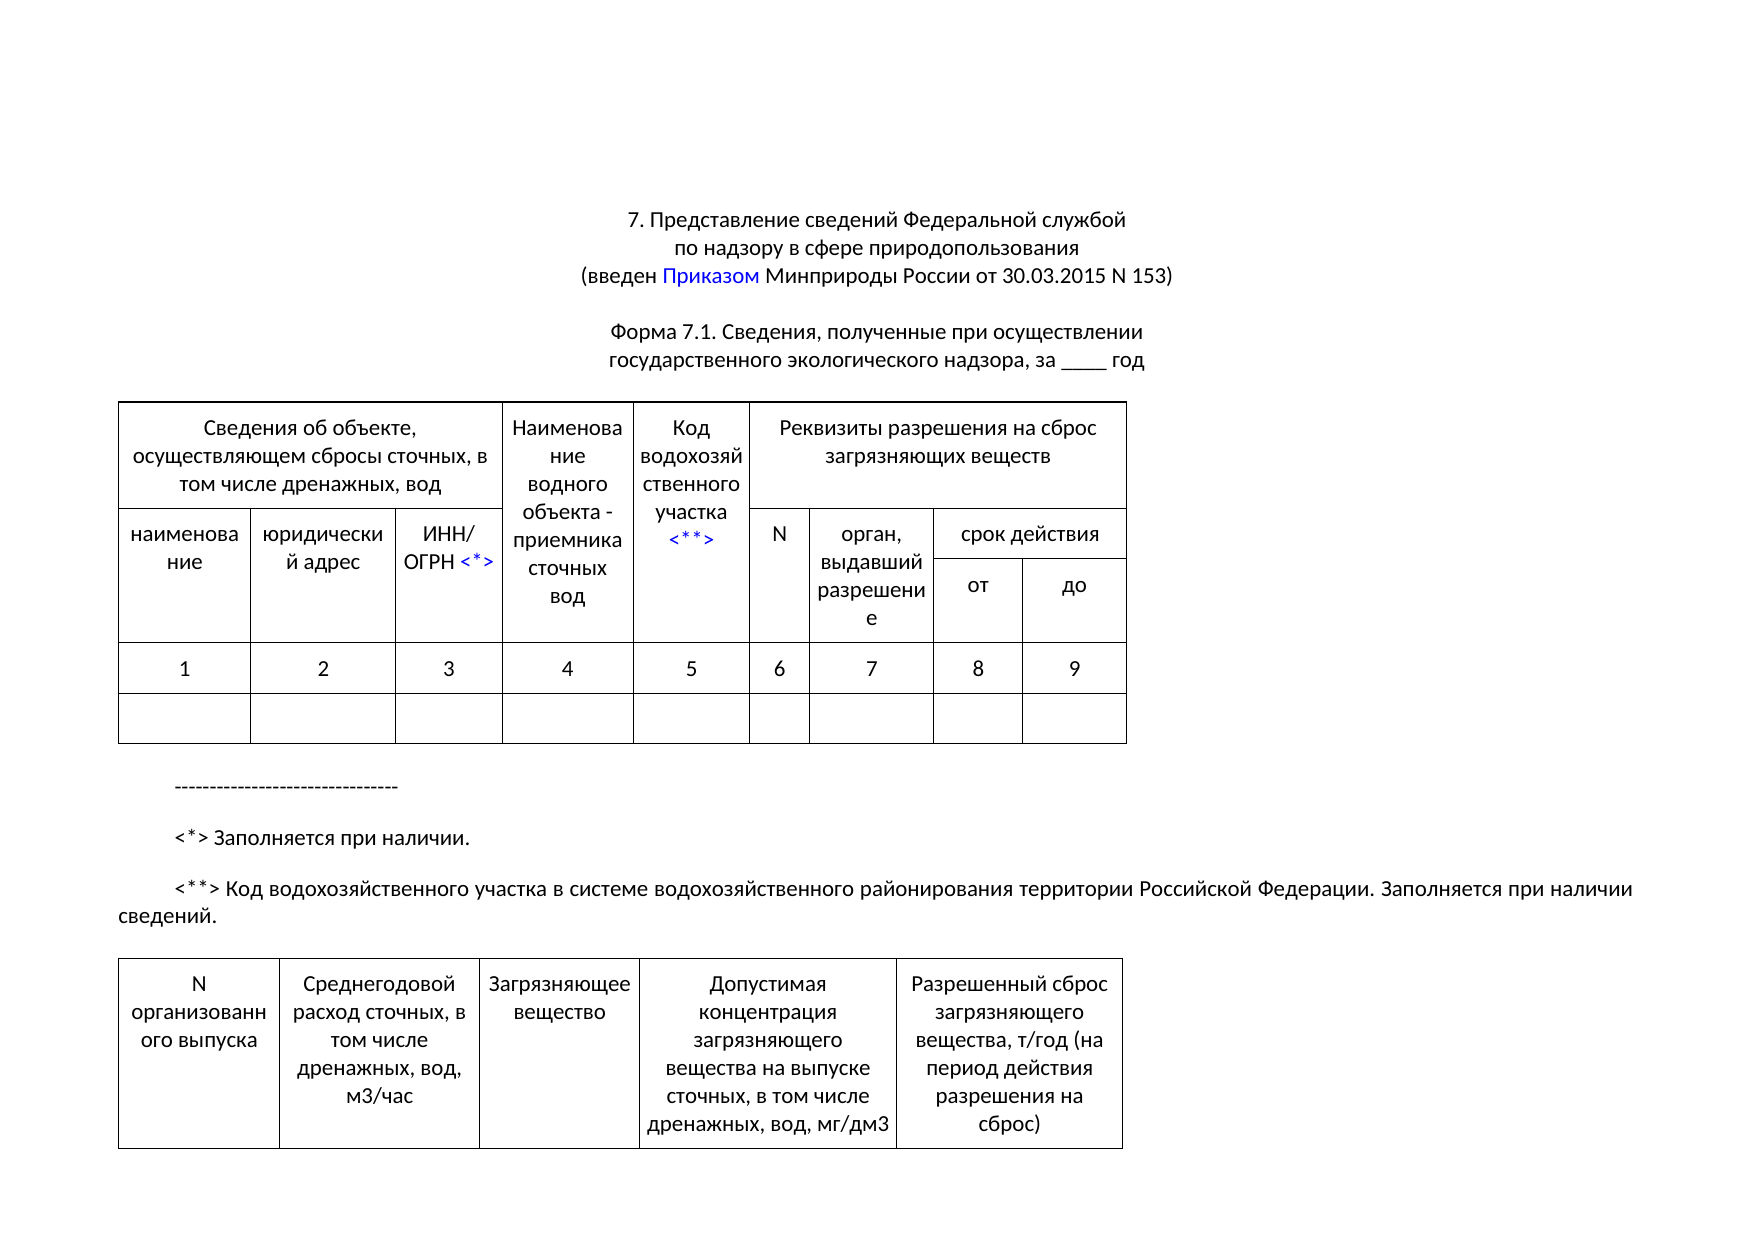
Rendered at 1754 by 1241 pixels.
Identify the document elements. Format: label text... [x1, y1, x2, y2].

table_cell срок действия [934, 509, 1126, 558]
table_cell 2 [251, 643, 395, 692]
table_header Допустимая концентрация загрязняющего вещества на выпуске сточных, в том числе дренажных, вод, мг/дм3 [640, 959, 896, 1148]
text 7. Представление сведений Федеральной службой [118, 205, 1636, 233]
table_cell 9 [1023, 643, 1126, 692]
table_header Реквизиты разрешения на сброс загрязняющих веществ [750, 403, 1126, 508]
table_cell юридический адрес [251, 509, 395, 642]
table_cell [251, 694, 395, 743]
text -------------------------------- [118, 772, 1636, 800]
table_cell [119, 694, 250, 743]
table_cell [634, 694, 749, 743]
table_cell до [1023, 559, 1126, 642]
table_cell [503, 694, 633, 743]
table_cell 1 [119, 643, 250, 692]
table_cell от [934, 559, 1022, 642]
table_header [119, 959, 279, 1148]
table_cell [1023, 694, 1126, 743]
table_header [480, 959, 639, 1148]
text (введен Приказом Минприроды России от 30.03.2015 N 153) [118, 261, 1636, 289]
table_cell ИНН/ОГРН <*> [396, 509, 502, 642]
table_cell 3 [396, 643, 502, 692]
table_cell наименование [119, 509, 250, 642]
table_header Разрешенный сброс загрязняющего вещества, т/год (на период действия разрешения на сброс) [897, 959, 1122, 1148]
table_header Код водохозяйственного участка <**> [634, 403, 749, 642]
table_cell орган, выдавший разрешение [810, 509, 933, 642]
text по надзору в сфере природопользования [118, 233, 1636, 261]
table_header Наименование водного объекта - приемника сточных вод [503, 403, 633, 642]
text <**> Код водохозяйственного участка в системе водохозяйственного районирования территории Российской Федерации. Заполняется при наличии сведений. [118, 874, 1636, 930]
table_cell [934, 694, 1022, 743]
table_cell 4 [503, 643, 633, 692]
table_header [280, 959, 479, 1148]
table_cell [396, 694, 502, 743]
table_cell [750, 694, 809, 743]
table_cell 5 [634, 643, 749, 692]
text государственного экологического надзора, за ____ год [118, 345, 1636, 373]
table_cell 8 [934, 643, 1022, 692]
text <*> Заполняется при наличии. [118, 823, 1636, 851]
table_cell 7 [810, 643, 933, 692]
table_cell N [750, 509, 809, 642]
text Форма 7.1. Сведения, полученные при осуществлении [118, 317, 1636, 345]
table_header Сведения об объекте, осуществляющем сбросы сточных, в том числе дренажных, вод [119, 403, 502, 508]
table_cell 6 [750, 643, 809, 692]
table_cell [810, 694, 933, 743]
